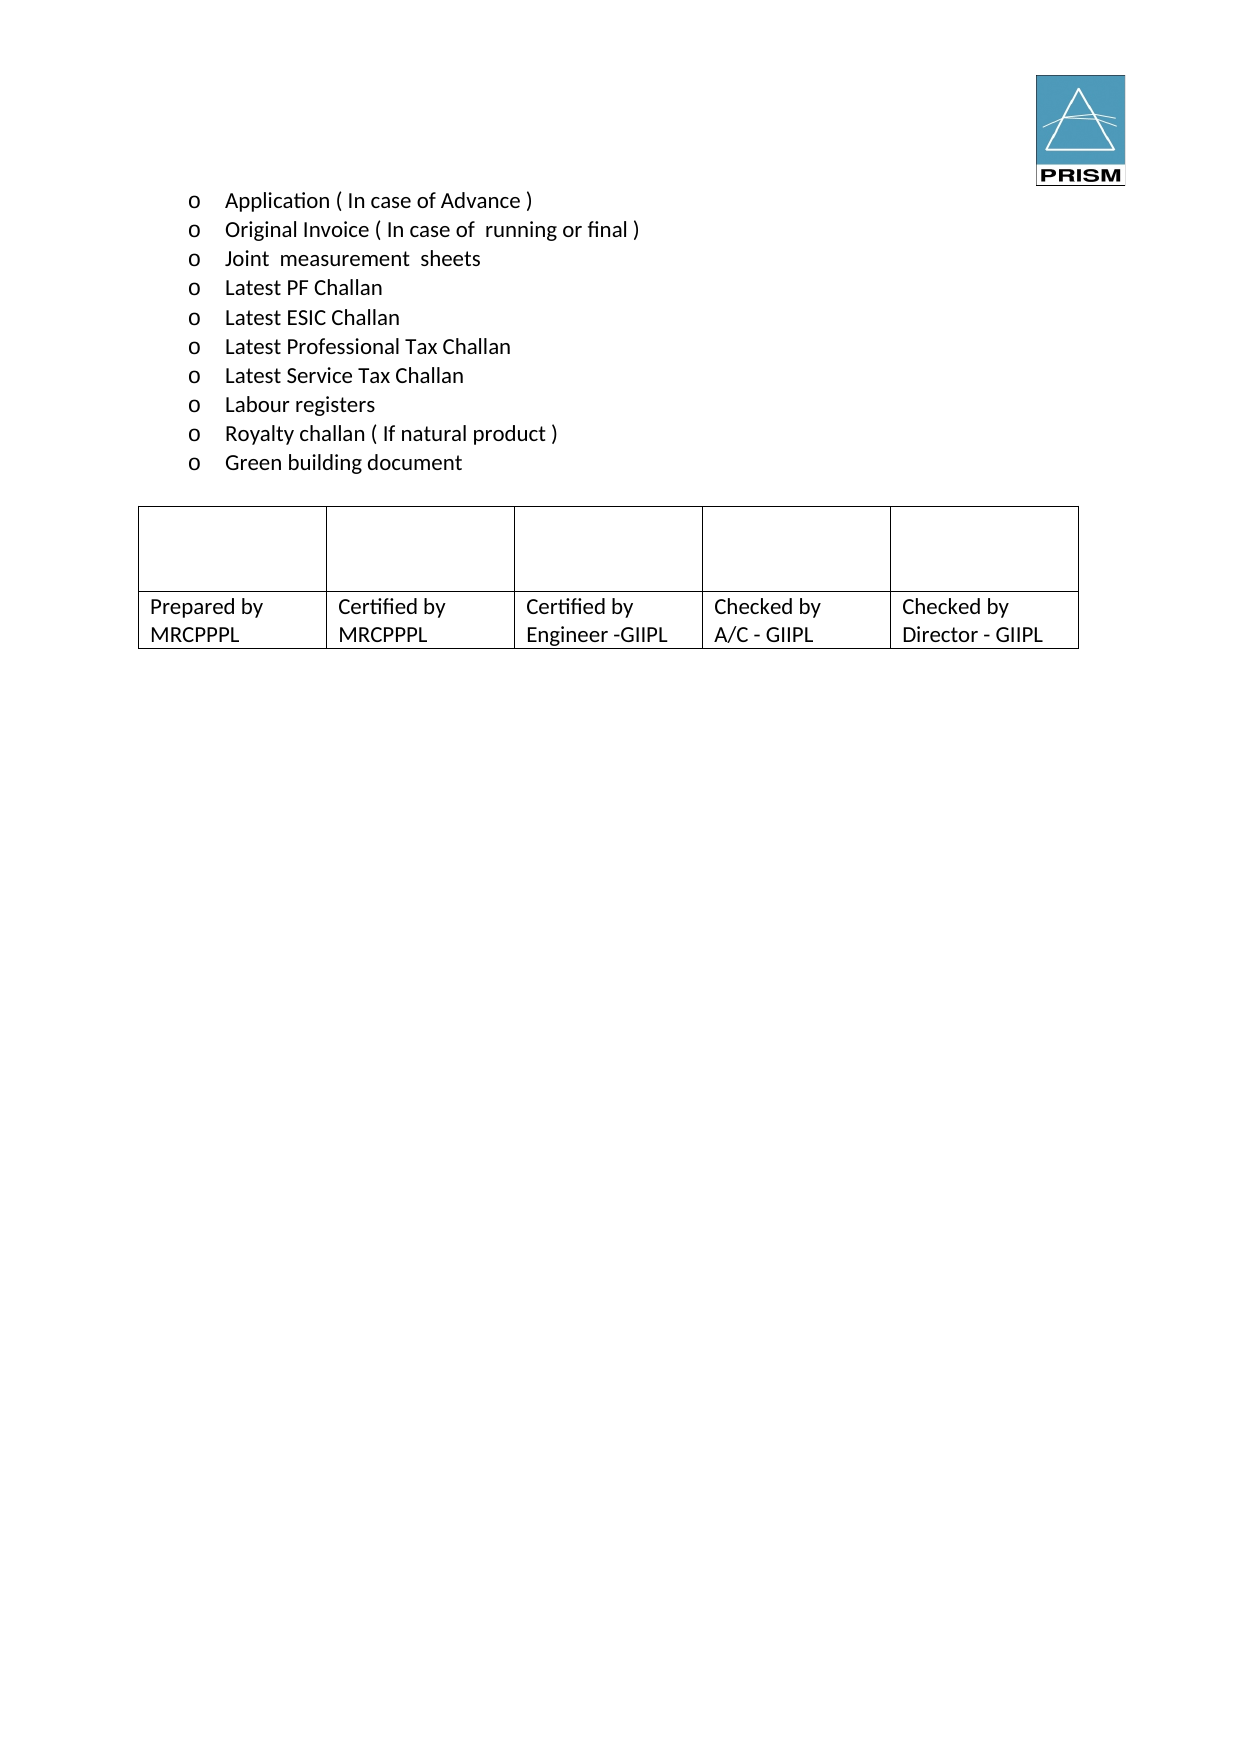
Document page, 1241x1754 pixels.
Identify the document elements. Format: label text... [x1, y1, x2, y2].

list Joint measurement sheets [187, 244, 1090, 273]
table_cell Certified by MRCPPPL [327, 592, 514, 648]
table_cell Checked by A/C - GIIPL [703, 592, 890, 648]
table_cell Certified by Engineer -GIIPL [515, 592, 702, 648]
table_header [703, 507, 890, 591]
table_cell Prepared by MRCPPPL [139, 592, 326, 648]
table_header [139, 507, 326, 591]
list Royalty challan ( If natural product ) [187, 419, 1090, 448]
list Original Invoice ( In case of running or final ) [187, 215, 1090, 244]
picture [1036, 75, 1125, 186]
list Latest PF Challan [187, 273, 1090, 303]
list Latest Service Tax Challan [187, 361, 1090, 390]
list Labour registers [187, 390, 1090, 419]
list Green building document [187, 448, 1090, 478]
list Latest Professional Tax Challan [187, 332, 1090, 361]
table_header [891, 507, 1078, 591]
list Latest ESIC Challan [187, 303, 1090, 332]
table_cell Checked by Director - GIIPL [891, 592, 1078, 648]
table_header [515, 507, 702, 591]
list Application ( In case of Advance ) [187, 186, 1090, 215]
table_header [327, 507, 514, 591]
